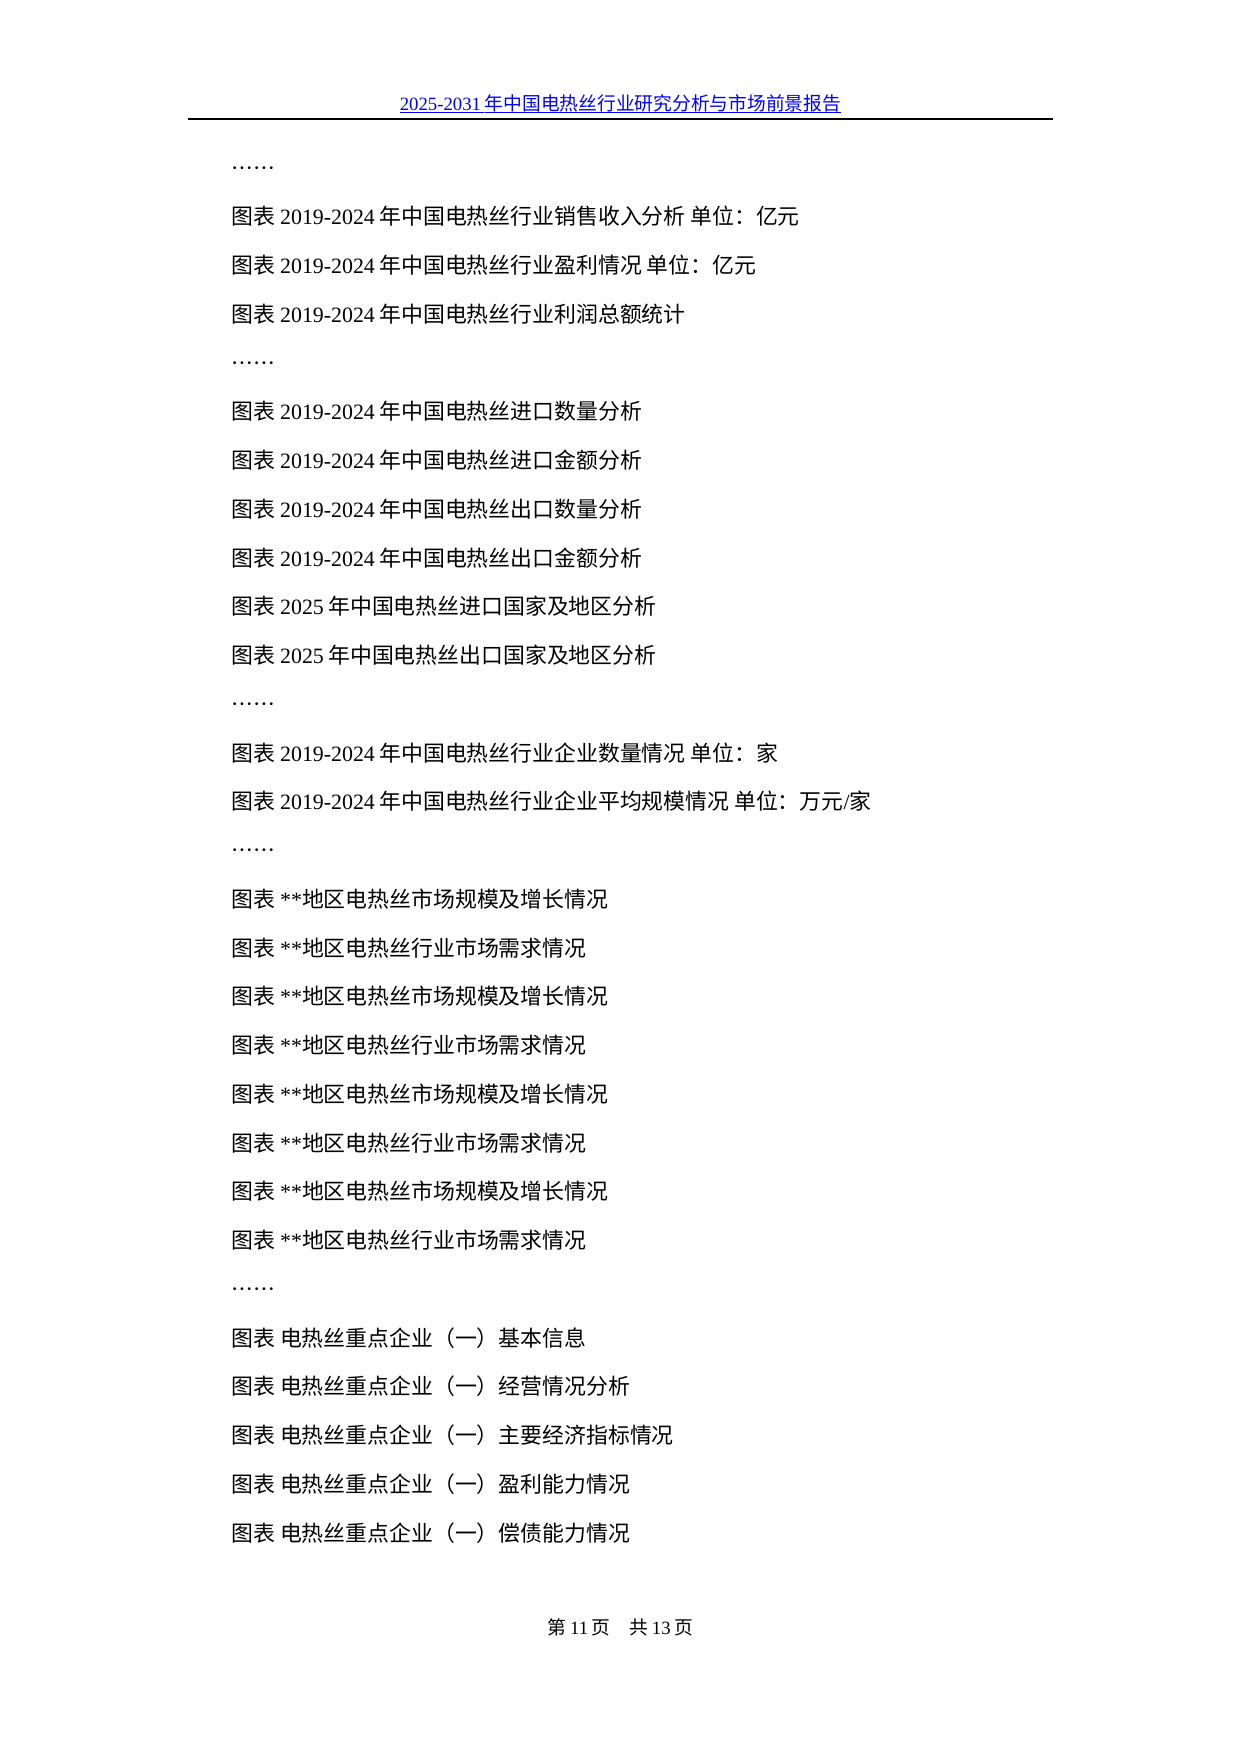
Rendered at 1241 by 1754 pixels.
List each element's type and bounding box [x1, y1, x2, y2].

text [187, 150, 1053, 1548]
